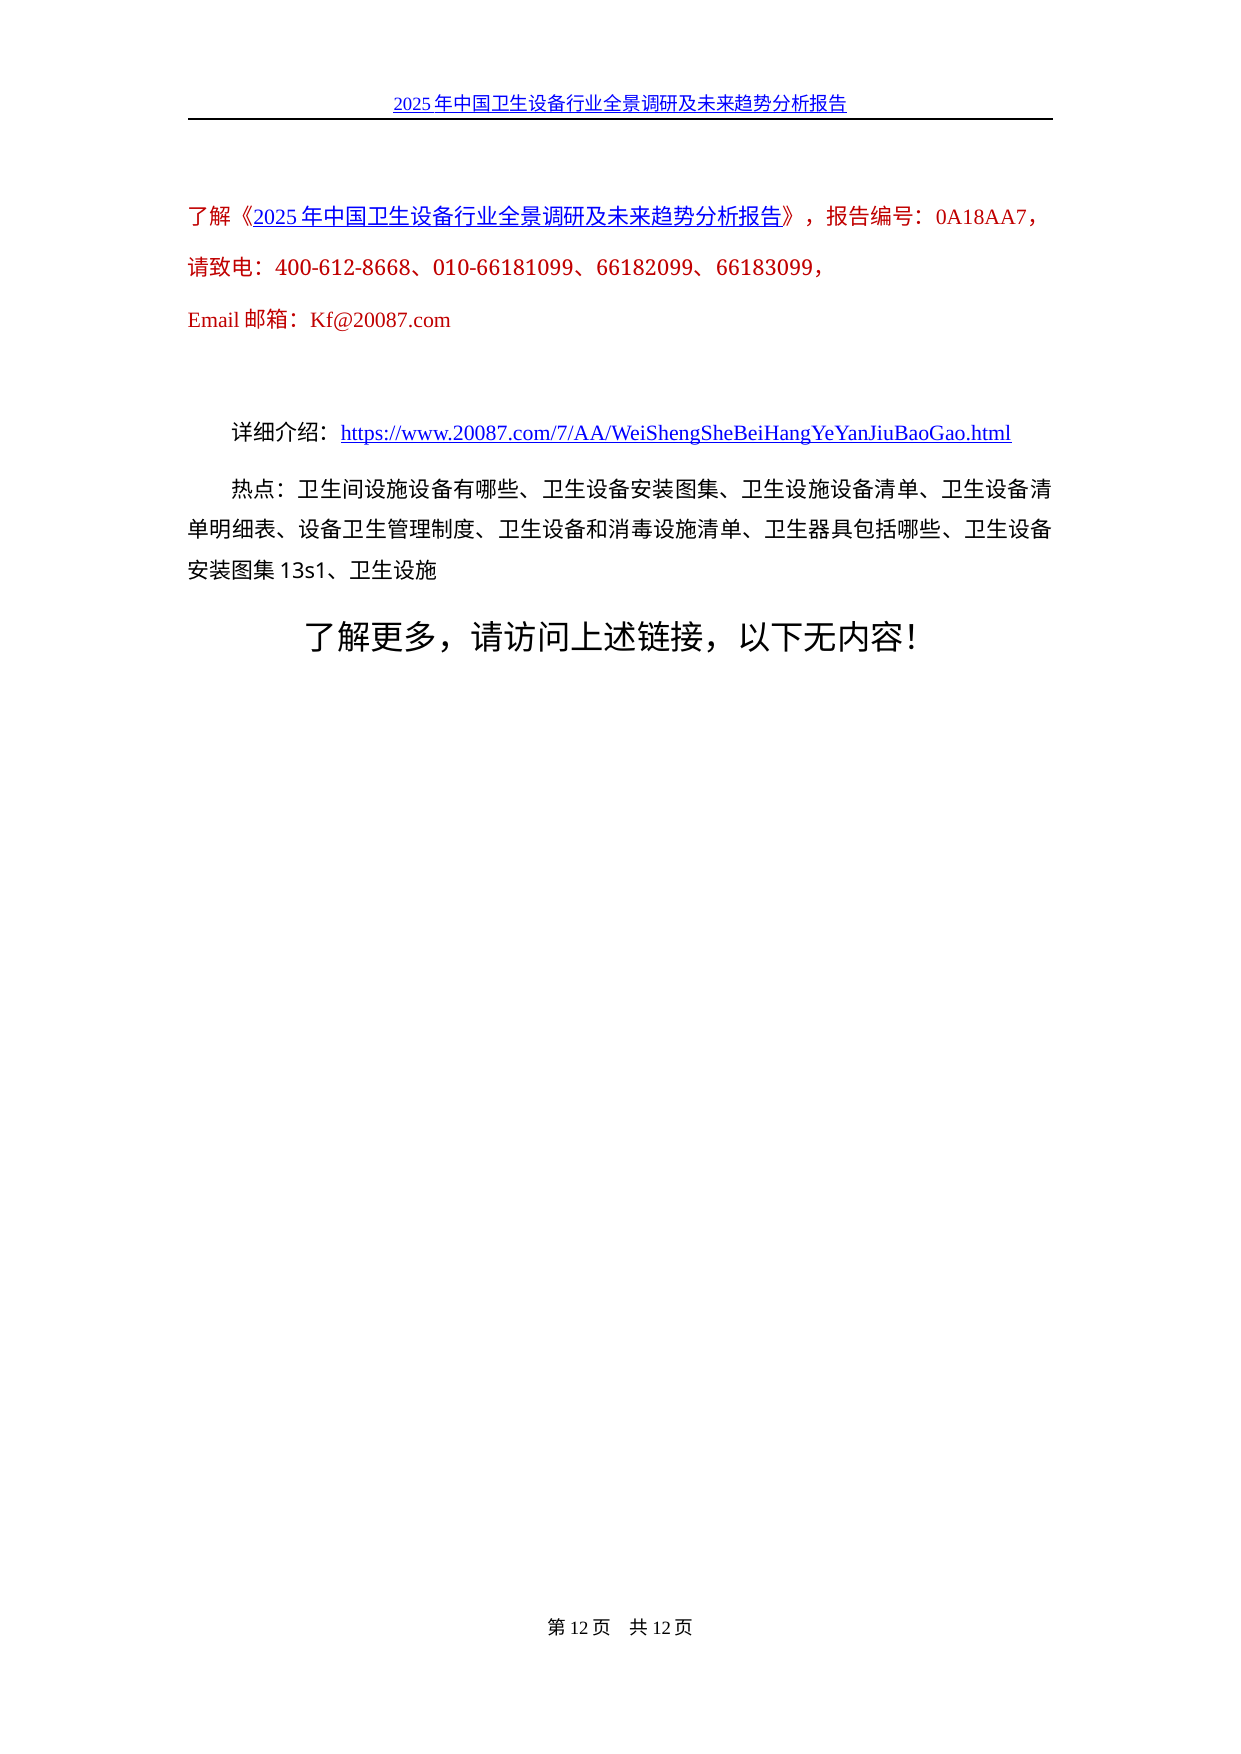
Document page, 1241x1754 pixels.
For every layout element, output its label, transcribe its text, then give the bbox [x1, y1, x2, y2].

text Email邮箱：Kf@20087.com [187, 302, 1053, 334]
text 热点：卫生间设施设备有哪些、卫生设备安装图集、卫生设施设备清单、卫生设备清单明细表、设备卫生管理制度、卫生设备和消毒设施清单、卫生器具包括哪些、卫生设备安装图集13s1、卫生设施 [187, 471, 1053, 585]
text 请致电：400-612-8668、010-66181099、66182099、66183099， [187, 250, 1053, 283]
title 了解更多，请访问上述链接，以下无内容！ [187, 603, 1053, 668]
text 了解《2025年中国卫生设备行业全景调研及未来趋势分析报告》，报告编号：0A18AA7， [187, 198, 1053, 231]
text 详细介绍：https://www.20087.com/7/AA/WeiShengSheBeiHangYeYanJiuBaoGao.html [187, 414, 1053, 447]
